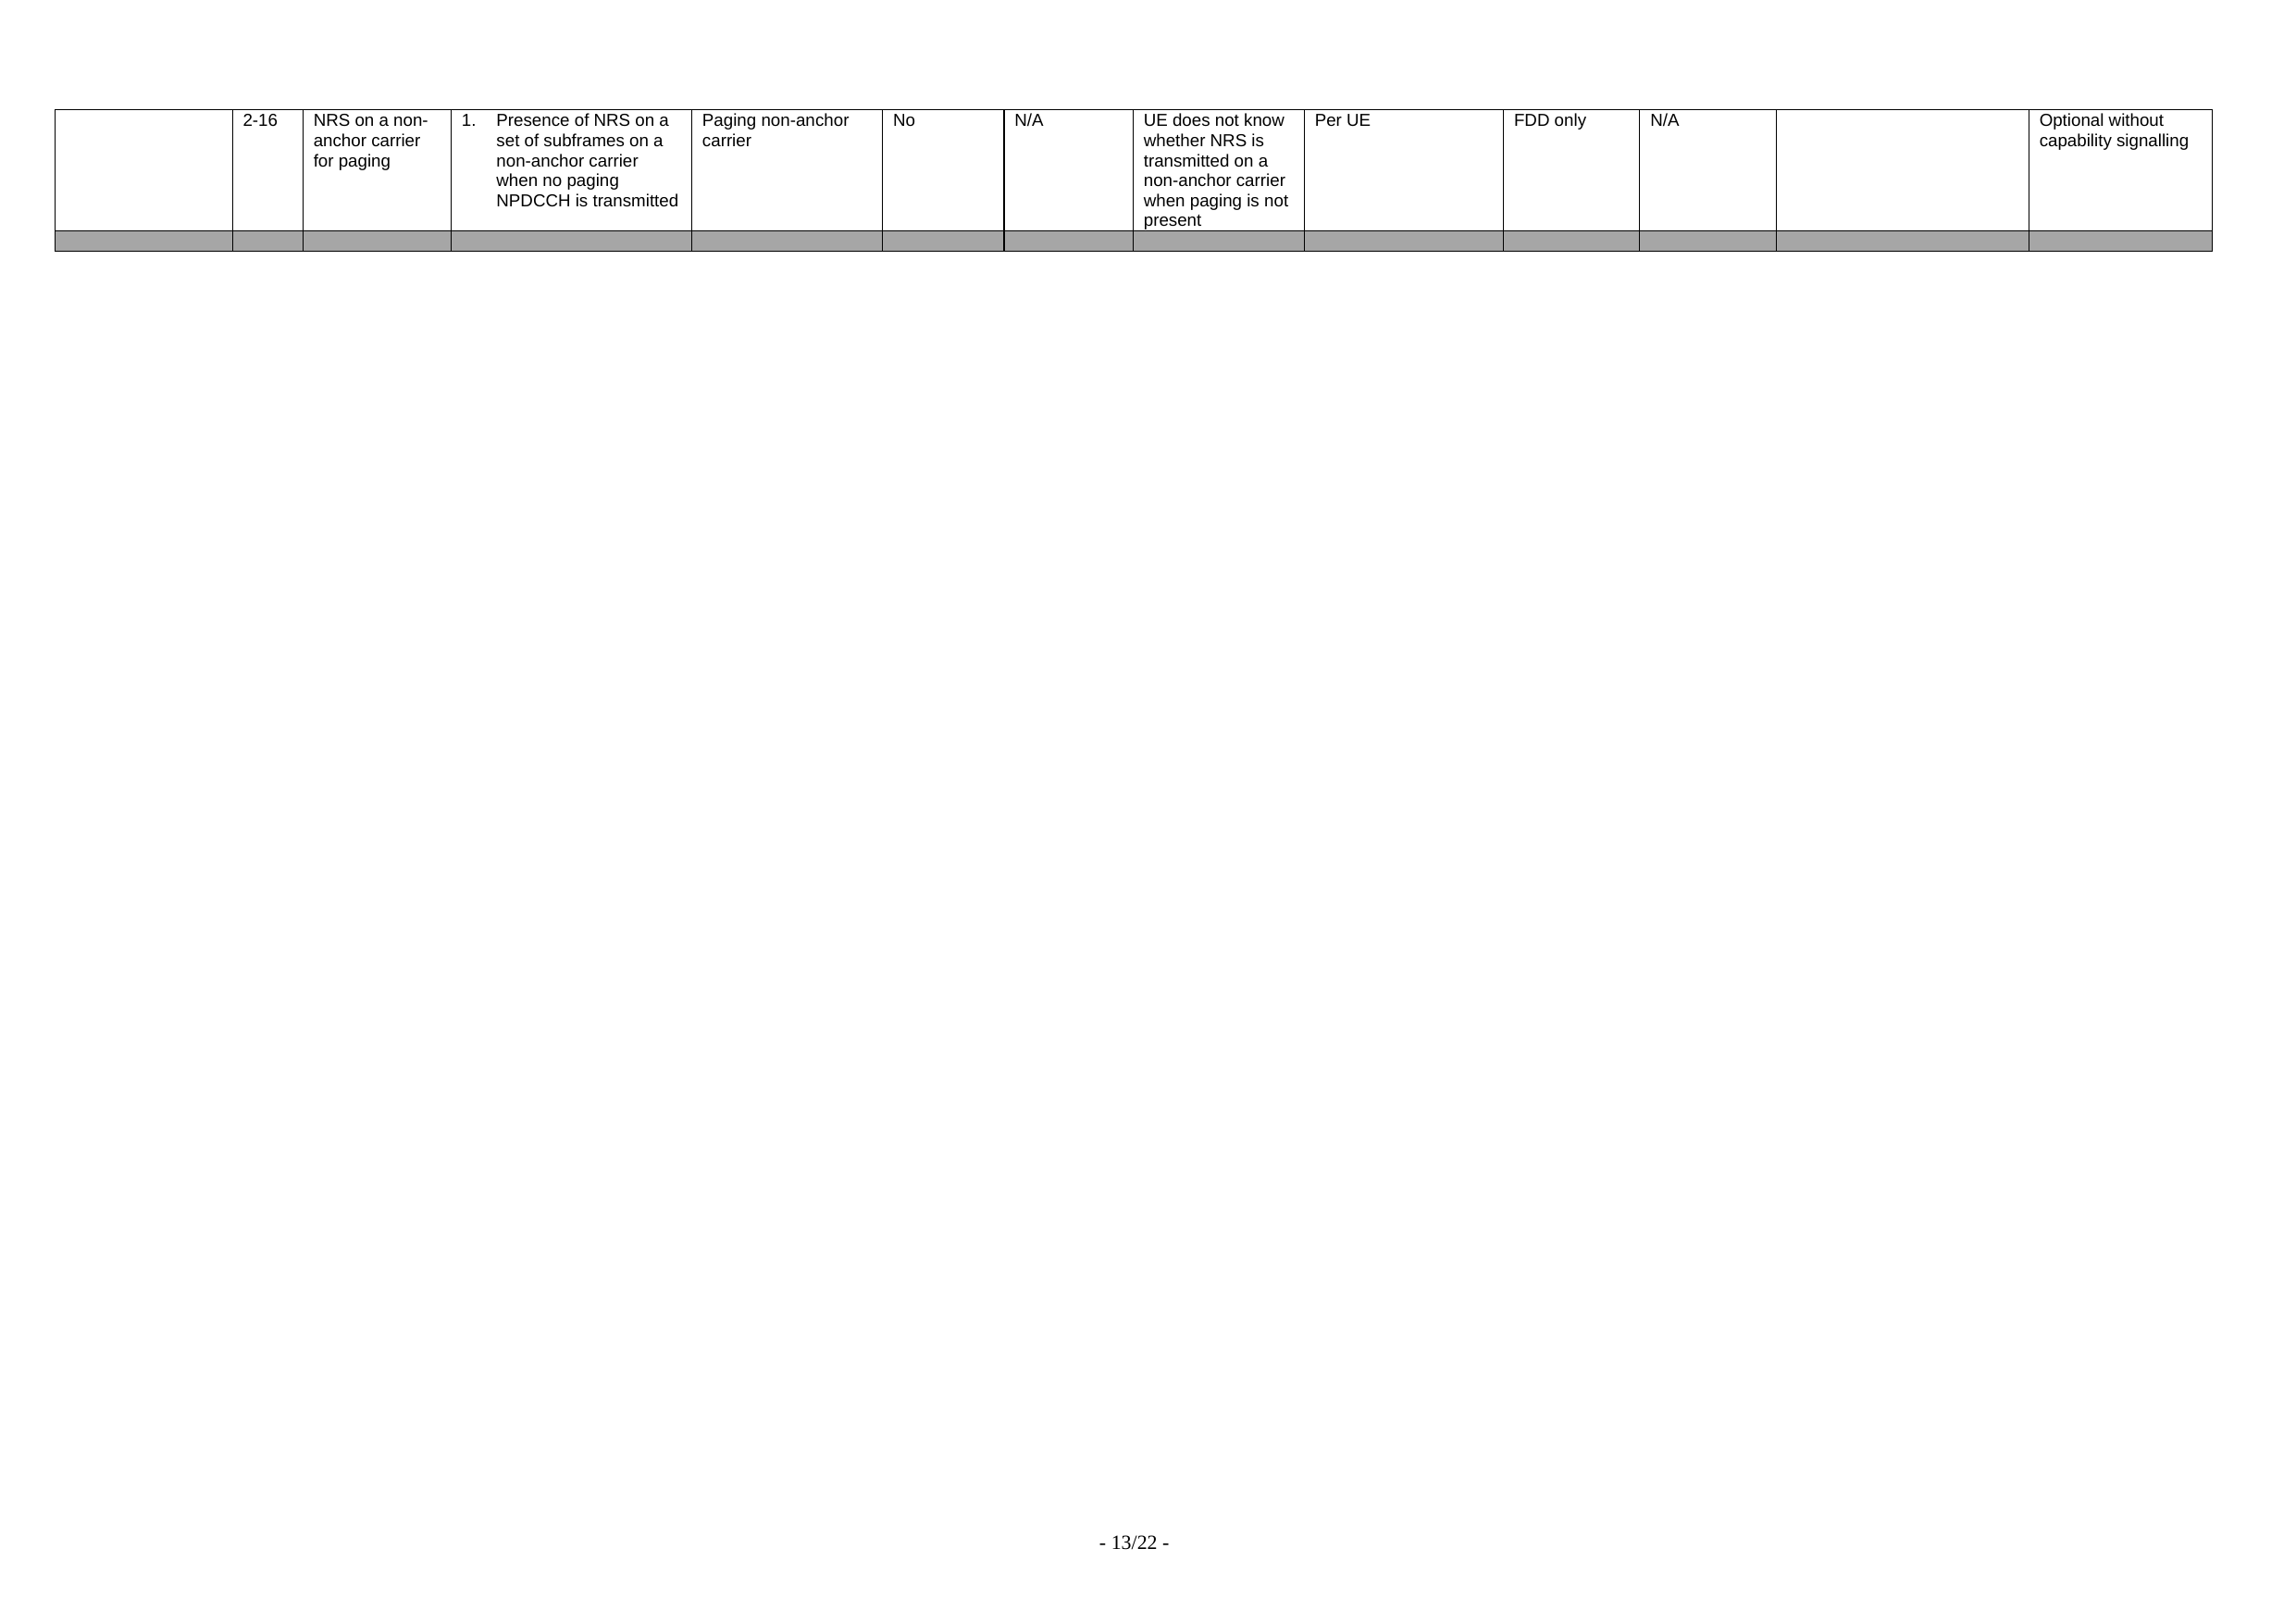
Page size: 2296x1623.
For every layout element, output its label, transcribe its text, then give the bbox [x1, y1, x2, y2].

table_cell [1777, 110, 2029, 229]
table_cell FDD only [1504, 110, 1639, 229]
table_cell [56, 231, 232, 251]
table_cell N/A [1640, 110, 1776, 229]
table_cell [2029, 231, 2212, 251]
table_cell No [883, 110, 1003, 229]
table_cell N/A [1005, 110, 1133, 229]
table_cell [1305, 231, 1503, 251]
table_cell [1777, 231, 2029, 251]
table_cell [304, 231, 451, 251]
table_cell [452, 231, 691, 251]
table_cell [692, 231, 882, 251]
table_cell 2-16 [233, 110, 303, 229]
table_cell Per UE [1305, 110, 1503, 229]
table_cell Paging non-anchor carrier [692, 110, 882, 229]
table_cell NRS on a non-anchor carrier for paging [304, 110, 451, 229]
table_cell Optional without capability signalling [2029, 110, 2212, 229]
table_cell [233, 231, 303, 251]
table_cell [1005, 231, 1133, 251]
table_cell [883, 231, 1003, 251]
table_cell [1640, 231, 1776, 251]
table_cell [1134, 231, 1304, 251]
table_cell Presence of NRS on a set of subframes on a non-anchor carrier when no paging NPDCCH is transmitted [452, 110, 691, 229]
table_cell UE does not know whether NRS is transmitted on a non-anchor carrier when paging is not present [1134, 110, 1304, 229]
table_cell [1504, 231, 1639, 251]
